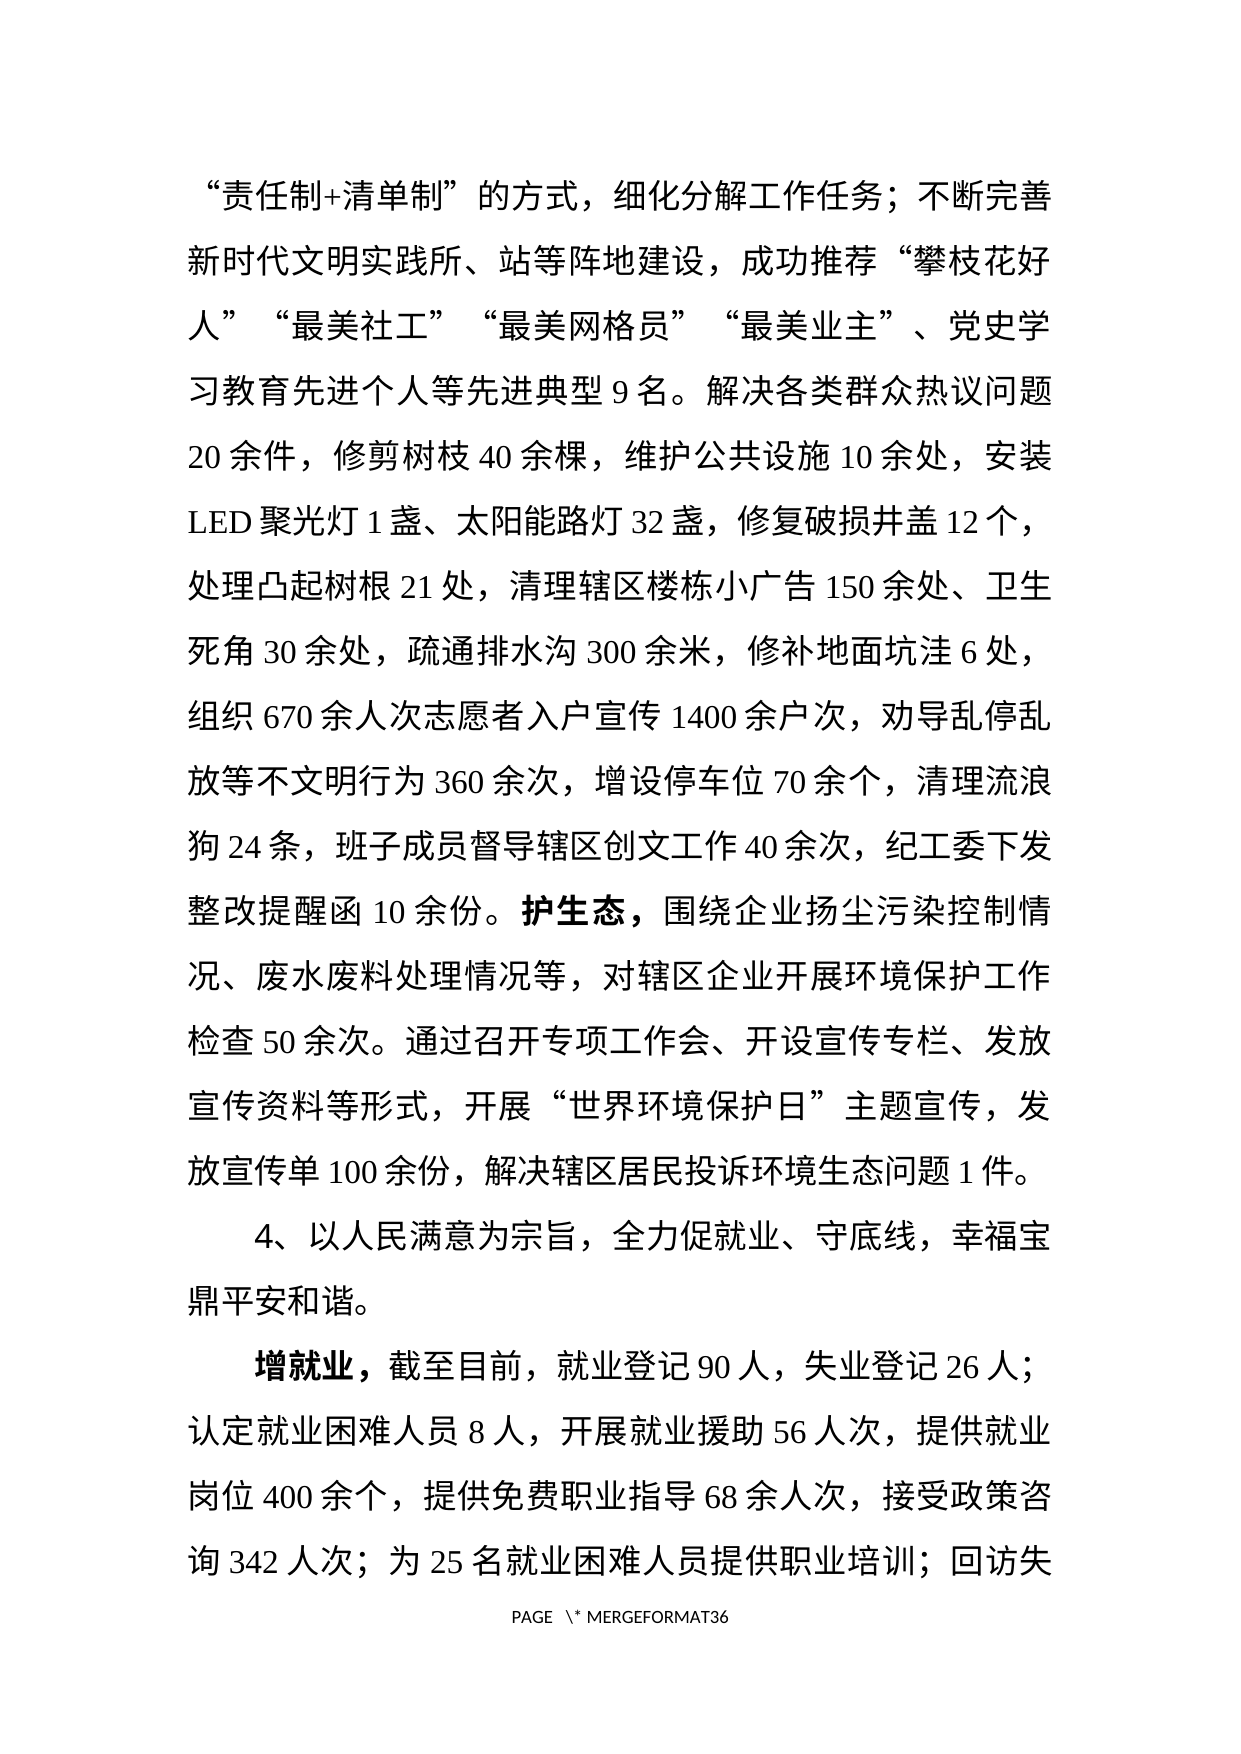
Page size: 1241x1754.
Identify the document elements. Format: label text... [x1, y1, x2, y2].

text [187, 162, 1053, 1202]
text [187, 1332, 1053, 1592]
text 4、以人民满意为宗旨，全力促就业、守底线，幸福宝鼎平安和谐。 [187, 1202, 1053, 1332]
